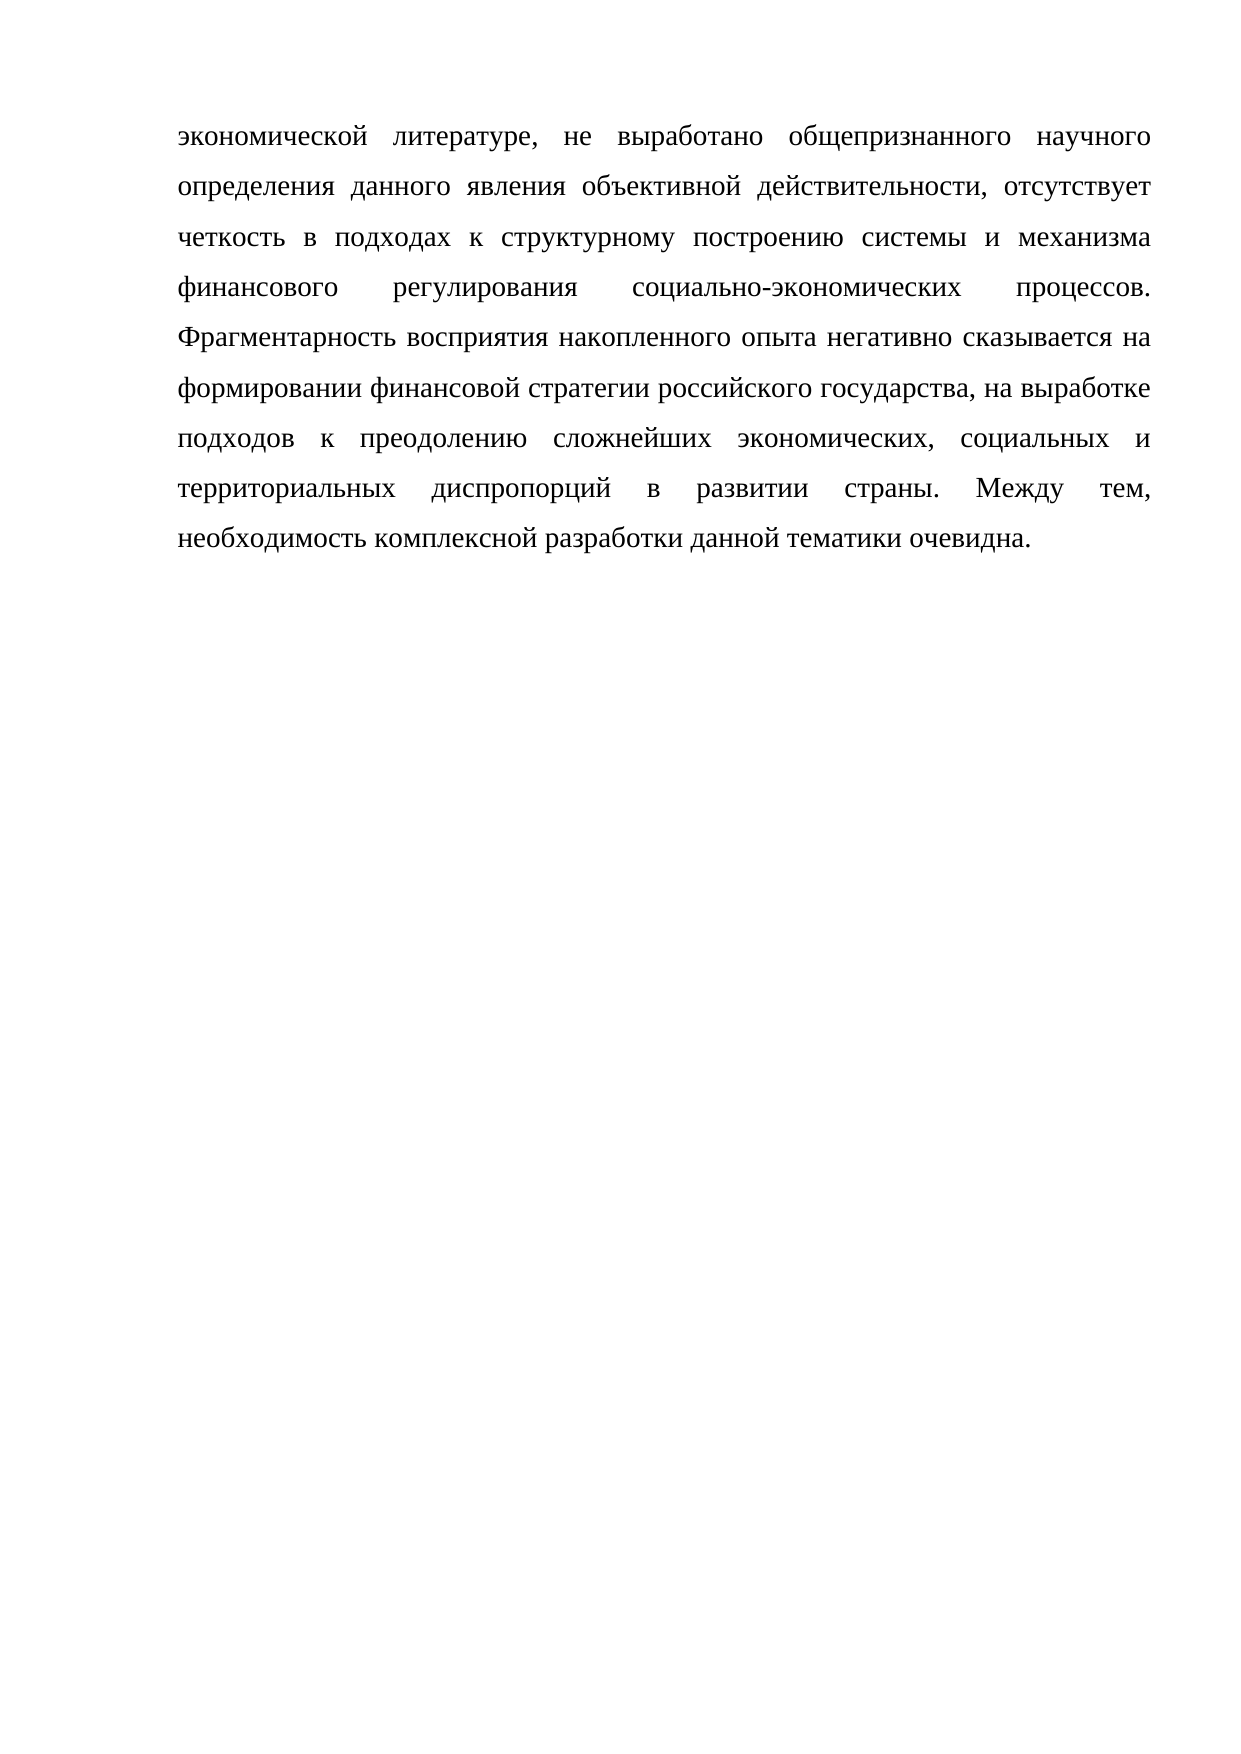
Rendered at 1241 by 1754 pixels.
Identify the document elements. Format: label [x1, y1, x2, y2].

text [177, 118, 1152, 554]
